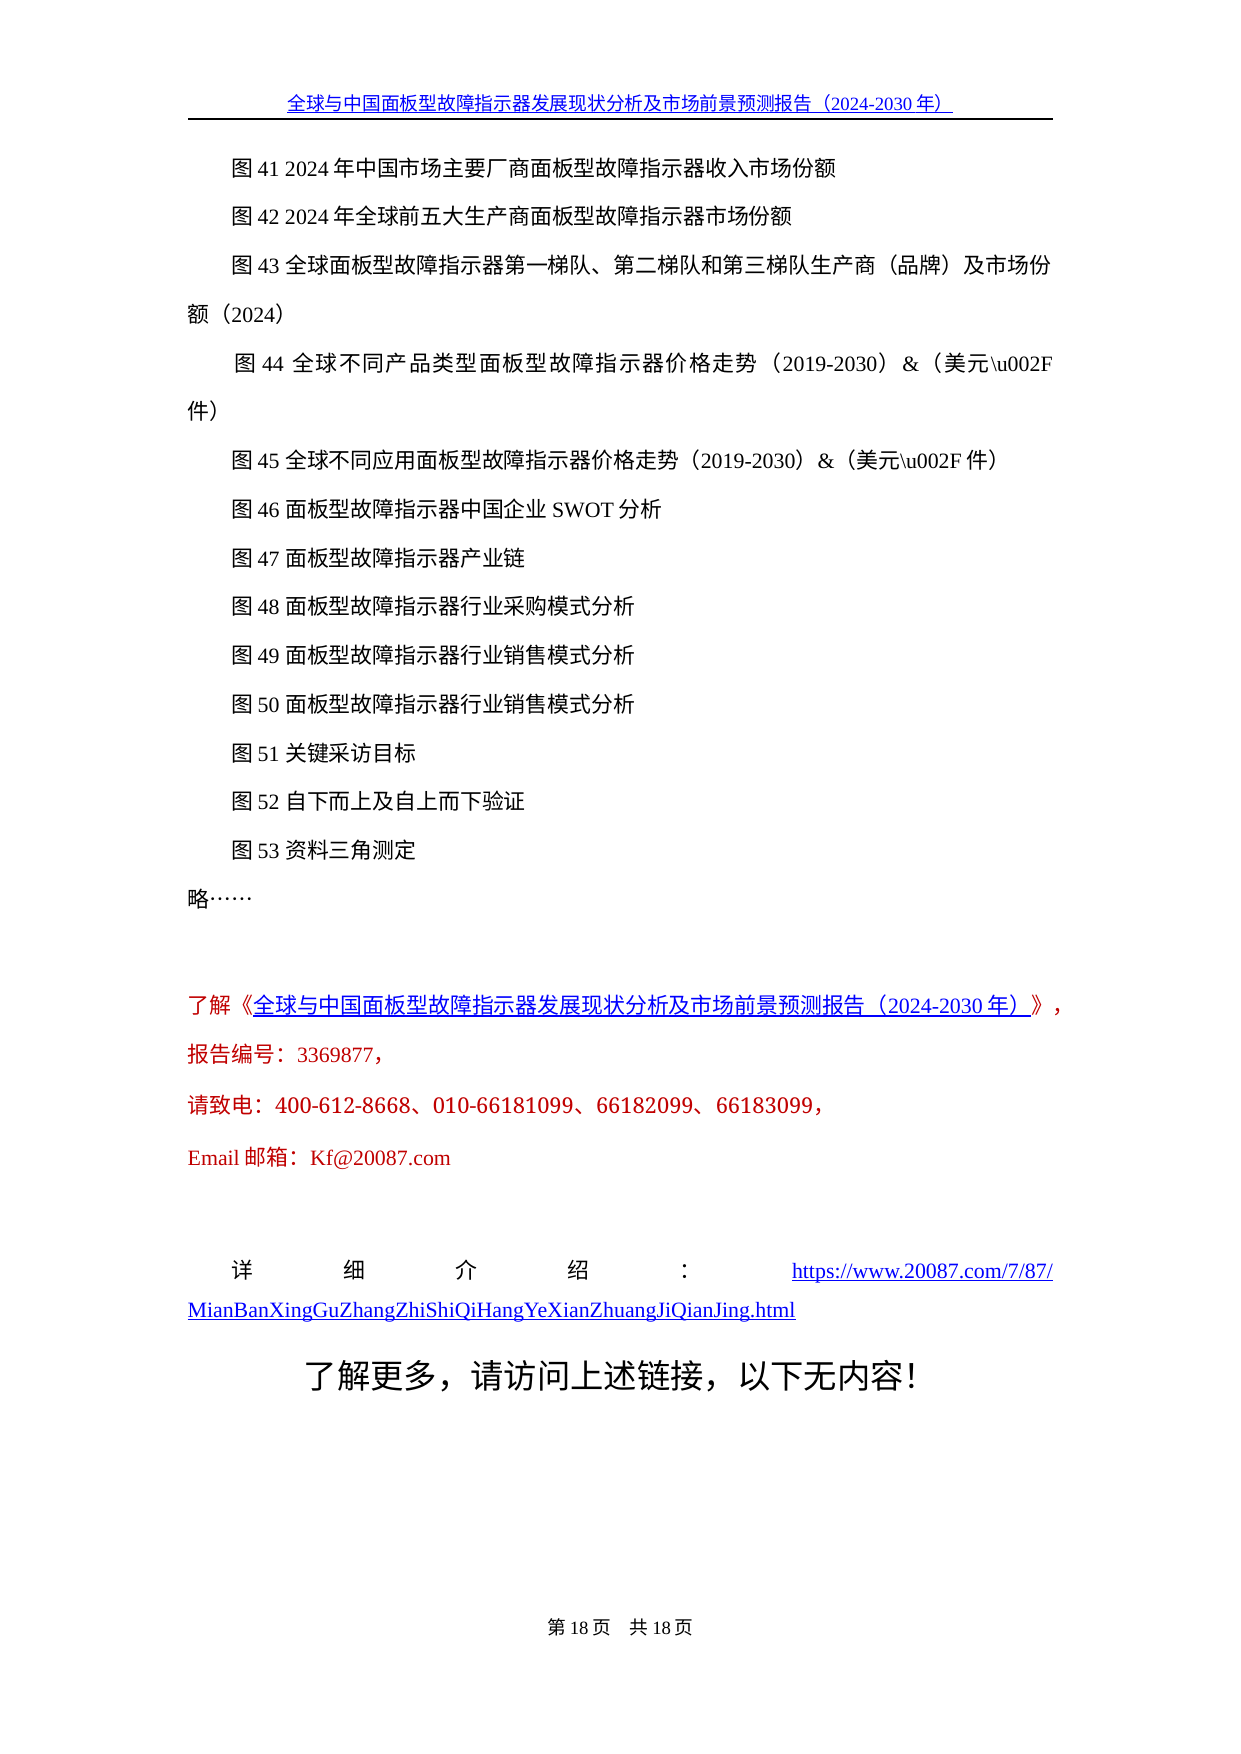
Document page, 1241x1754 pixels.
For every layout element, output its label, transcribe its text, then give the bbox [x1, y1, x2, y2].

title 了解更多，请访问上述链接，以下无内容！ [187, 1342, 1053, 1407]
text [187, 150, 1053, 914]
text Email邮箱：Kf@20087.com [187, 1140, 1053, 1172]
text 了解《全球与中国面板型故障指示器发展现状分析及市场前景预测报告（2024-2030年）》，报告编号：3369877， [187, 988, 1053, 1069]
text 请致电：400-612-8668、010-66181099、66182099、66183099， [187, 1088, 1053, 1121]
text 详细介绍：https://www.20087.com/7/87/MianBanXingGuZhangZhiShiQiHangYeXianZhuangJiQianJing.html [187, 1253, 1053, 1326]
